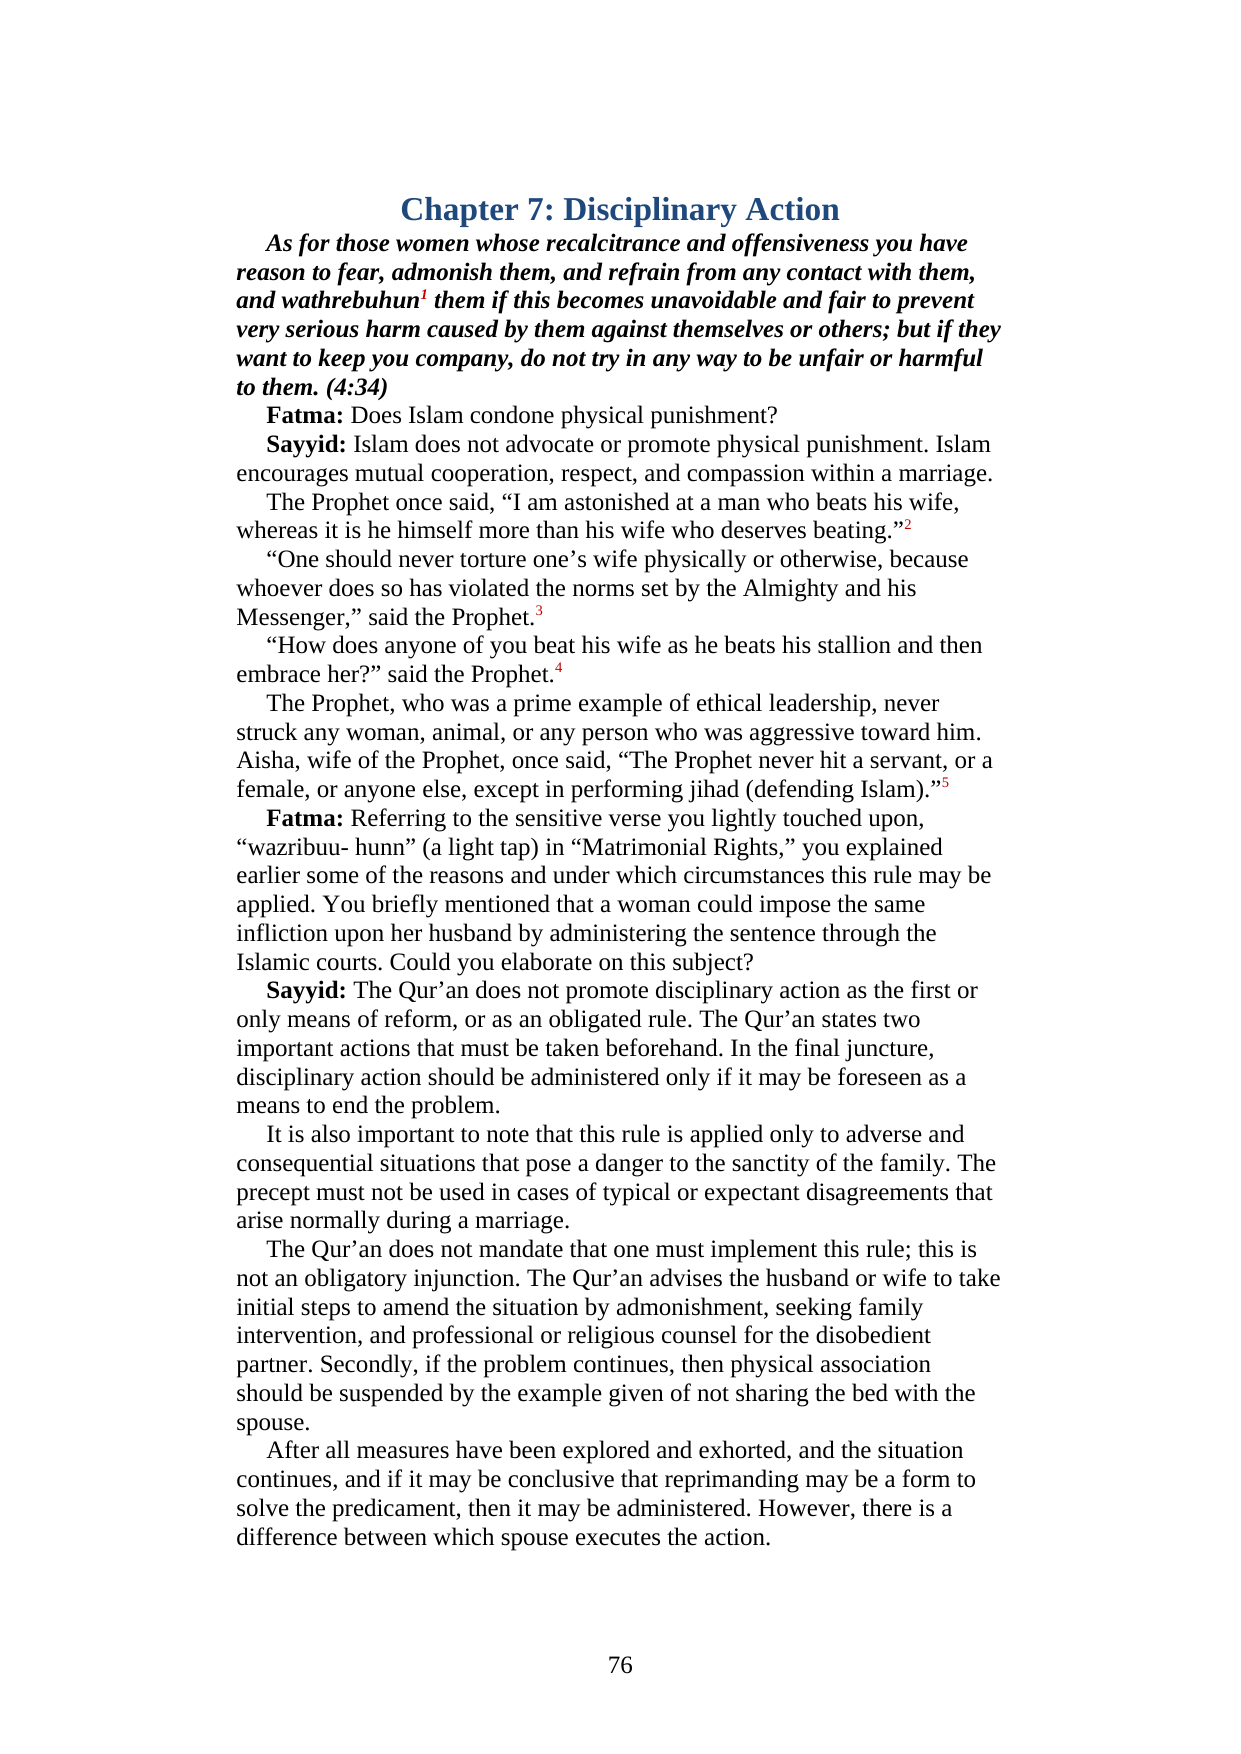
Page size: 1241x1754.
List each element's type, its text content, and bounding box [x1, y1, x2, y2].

text The Prophet, who was a prime example of ethical leadership, never struck any woman, animal, or any person who was aggressive toward him. Aisha, wife of the Prophet, once said, “The Prophet never hit a servant, or a female, or anyone else, except in performing jihad (defending Islam).”5 [236, 688, 1004, 803]
text Fatma: Does Islam condone physical punishment? [236, 401, 1004, 429]
text The Prophet once said, “I am astonished at a man who beats his wife, whereas it is he himself more than his wife who deserves beating.”2 [236, 487, 1004, 544]
text The Qur’an does not mandate that one must implement this rule; this is not an obligatory injunction. The Qur’an advises the husband or wife to take initial steps to amend the situation by admonishment, seeking family intervention, and professional or religious counsel for the disobedient partner. Secondly, if the problem continues, then physical association should be suspended by the example given of not sharing the bed with the spouse. [236, 1234, 1004, 1436]
text “One should never torture one’s wife physically or otherwise, because whoever does so has violated the norms set by the Almighty and his Messenger,” said the Prophet.3 [236, 544, 1004, 631]
subtitle Chapter 7: Disciplinary Action [236, 190, 1004, 228]
text Sayyid: The Qur’an does not promote disciplinary action as the first or only means of reform, or as an obligated rule. The Qur’an states two important actions that must be taken beforehand. In the final juncture, disciplinary action should be administered only if it may be foreseen as a means to end the problem. [236, 976, 1004, 1119]
text As for those women whose recalcitrance and offensiveness you have reason to fear, admonish them, and refrain from any contact with them, and wathrebuhun1 them if this becomes unavoidable and fair to prevent very serious harm caused by them against themselves or others; but if they want to keep you company, do not try in any way to be unfair or harmful to them. (4:34) [236, 228, 1004, 401]
text “How does anyone of you beat his wife as he beats his stallion and then embrace her?” said the Prophet.4 [236, 631, 1004, 688]
text Fatma: Referring to the sensitive verse you lightly touched upon, “wazribuu- hunn” (a light tap) in “Matrimonial Rights,” you explained earlier some of the reasons and under which circumstances this rule may be applied. You briefly mentioned that a woman could impose the same infliction upon her husband by administering the sentence through the Islamic courts. Could you elaborate on this subject? [236, 803, 1004, 976]
text After all measures have been explored and exhorted, and the situation continues, and if it may be conclusive that reprimanding may be a form to solve the predicament, then it may be administered. However, there is a difference between which spouse executes the action. [236, 1436, 1004, 1551]
text It is also important to note that this rule is applied only to adverse and consequential situations that pose a danger to the sanctity of the family. The precept must not be used in cases of typical or expectant disagreements that arise normally during a marriage. [236, 1119, 1004, 1234]
text Sayyid: Islam does not advocate or promote physical punishment. Islam encourages mutual cooperation, respect, and compassion within a marriage. [236, 429, 1004, 487]
